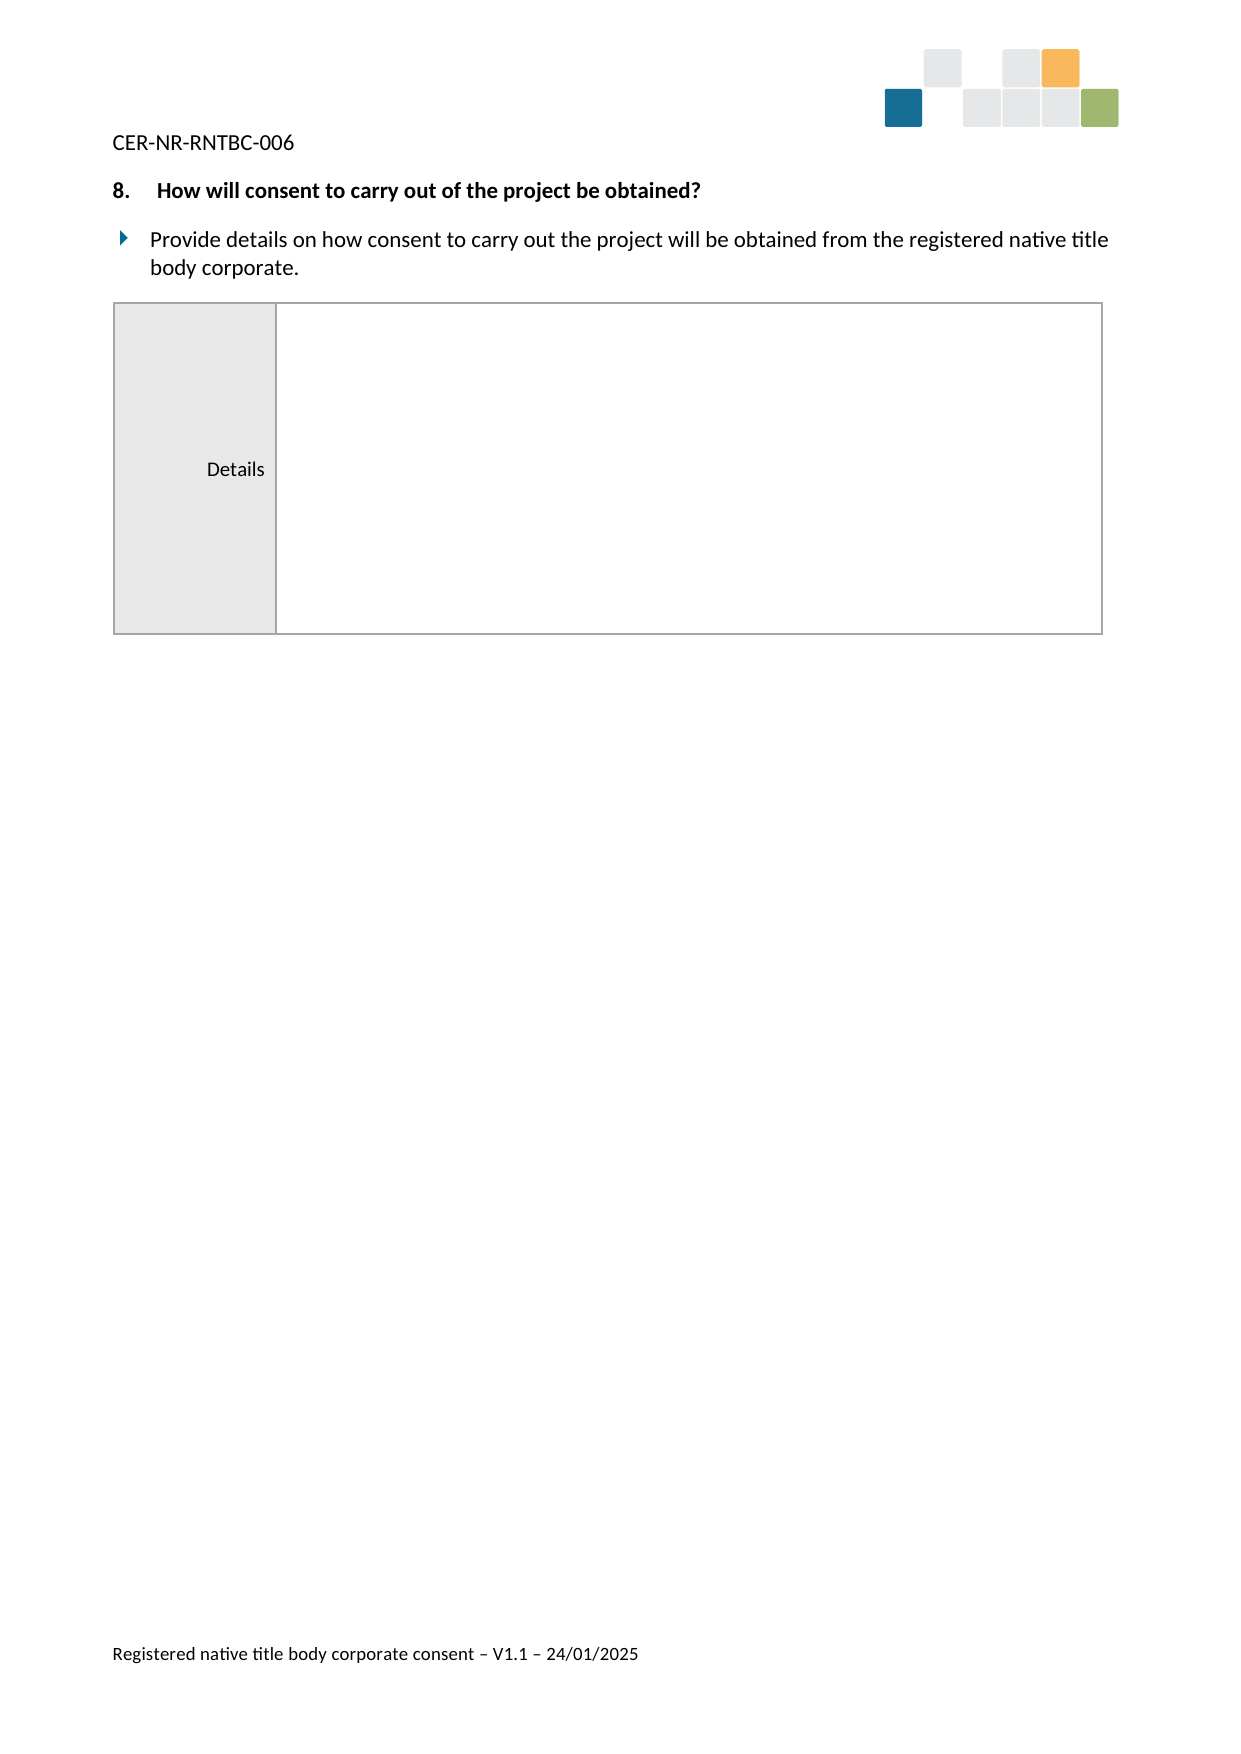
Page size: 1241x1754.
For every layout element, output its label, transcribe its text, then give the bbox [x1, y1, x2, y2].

text How will consent to carry out of the project be obtained? [112, 176, 1128, 204]
picture [884, 49, 1119, 127]
text Provide details on how consent to carry out the project will be obtained from the registered native title body corporate. [112, 225, 1128, 281]
table_header Details [115, 304, 275, 633]
table_header [277, 304, 1101, 633]
